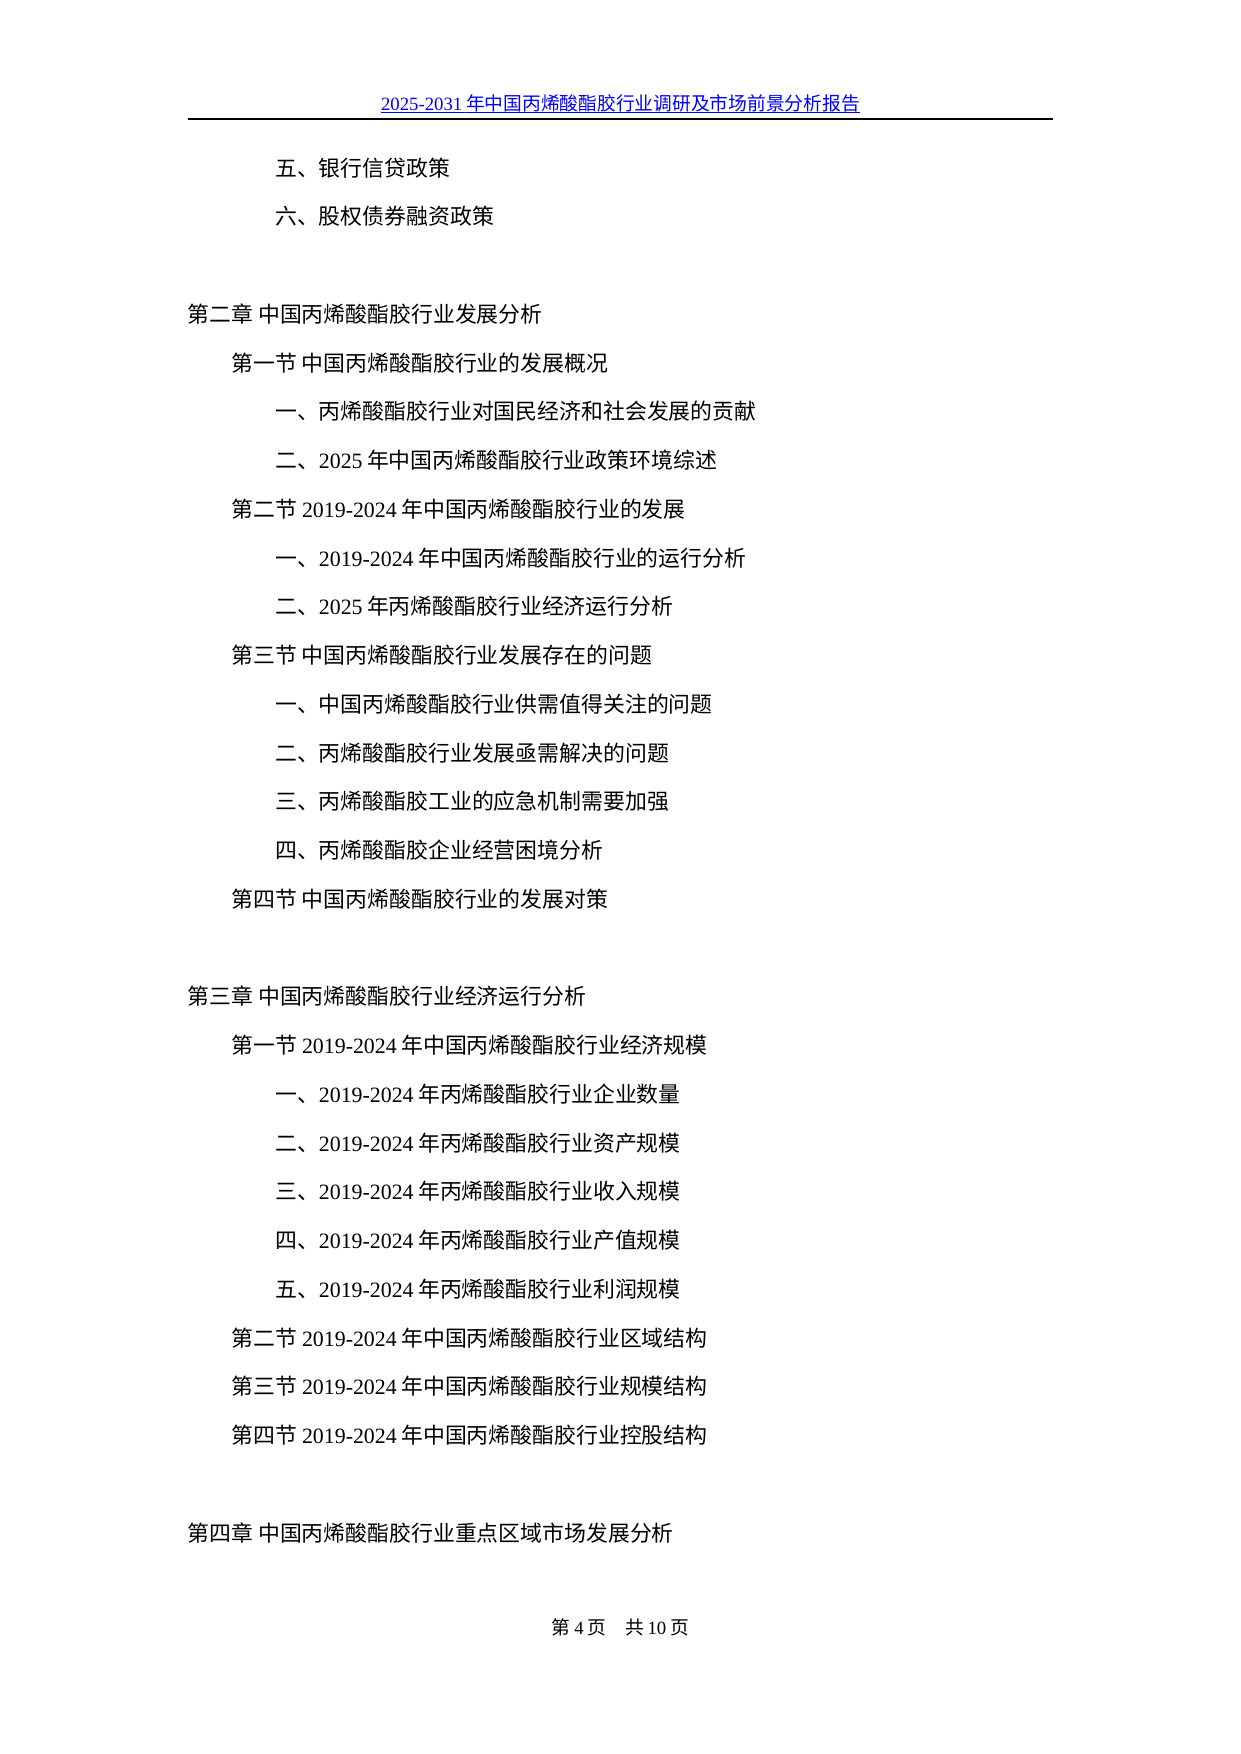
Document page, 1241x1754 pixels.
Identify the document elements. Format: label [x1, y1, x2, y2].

text [187, 150, 1053, 1548]
